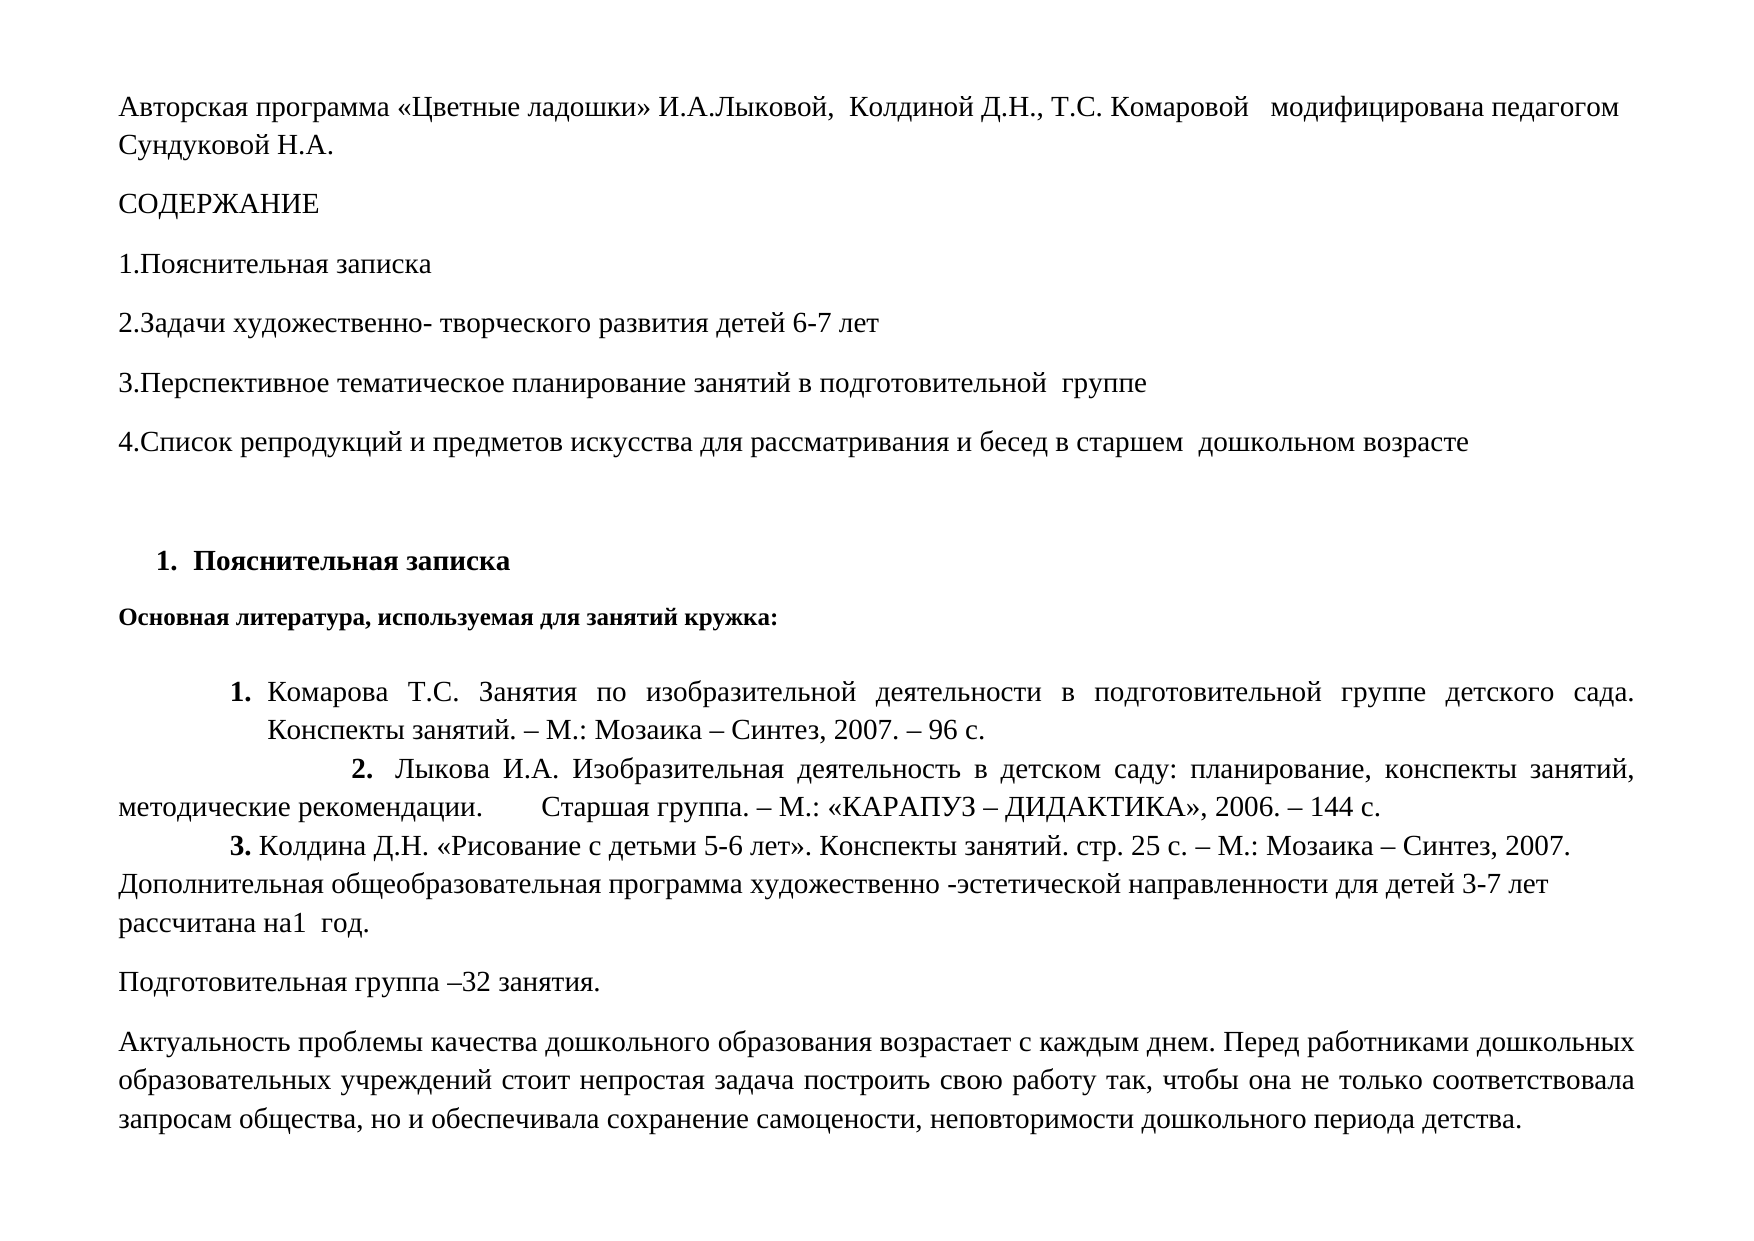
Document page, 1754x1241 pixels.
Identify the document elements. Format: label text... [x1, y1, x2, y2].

text 3.Перспективное тематическое планирование занятий в подготовительной группе [118, 365, 1636, 398]
text Основная литература, используемая для занятий кружка: [118, 602, 1636, 631]
list Пояснительная записка [156, 543, 1636, 576]
text 3. Колдина Д.Н. «Рисование с детьми 5-6 лет». Конспекты занятий. стр. 25 с. – М.: Мозаика – Синтез, 2007. [229, 828, 1636, 861]
text Авторская программа «Цветные ладошки» И.А.Лыковой, Колдиной Д.Н., Т.С. Комаровой модифицирована педагогом Сундуковой Н.А. [118, 89, 1636, 161]
list Комарова Т.С. Занятия по изобразительной деятельности в подготовительной группе детского сада. Конспекты занятий. – М.: Мозаика – Синтез, 2007. – 96 с. [229, 674, 1636, 746]
text 1.Пояснительная записка [118, 246, 1636, 279]
text 2. Лыкова И.А. Изобразительная деятельность в детском саду: планирование, конспекты занятий, методические рекомендации. Старшая группа. – М.: «КАРАПУЗ – ДИДАКТИКА», 2006. – 144 с. [118, 751, 1636, 823]
text Актуальность проблемы качества дошкольного образования возрастает с каждым днем. Перед работниками дошкольных образовательных учреждений стоит непростая задача построить свою работу так, чтобы она не только соответствовала запросам общества, но и обеспечивала сохранение самоцености, неповторимости дошкольного периода детства. [118, 1024, 1636, 1134]
text 2.Задачи художественно- творческого развития детей 6-7 лет [118, 305, 1636, 339]
text СОДЕРЖАНИЕ [118, 187, 1636, 220]
text Дополнительная общеобразовательная программа художественно -эстетической направленности для детей 3-7 лет рассчитана на1 год. [118, 866, 1636, 938]
text Подготовительная группа –32 занятия. [118, 964, 1636, 998]
text 4.Список репродукций и предметов искусства для рассматривания и бесед в старшем дошкольном возрасте [118, 424, 1636, 458]
